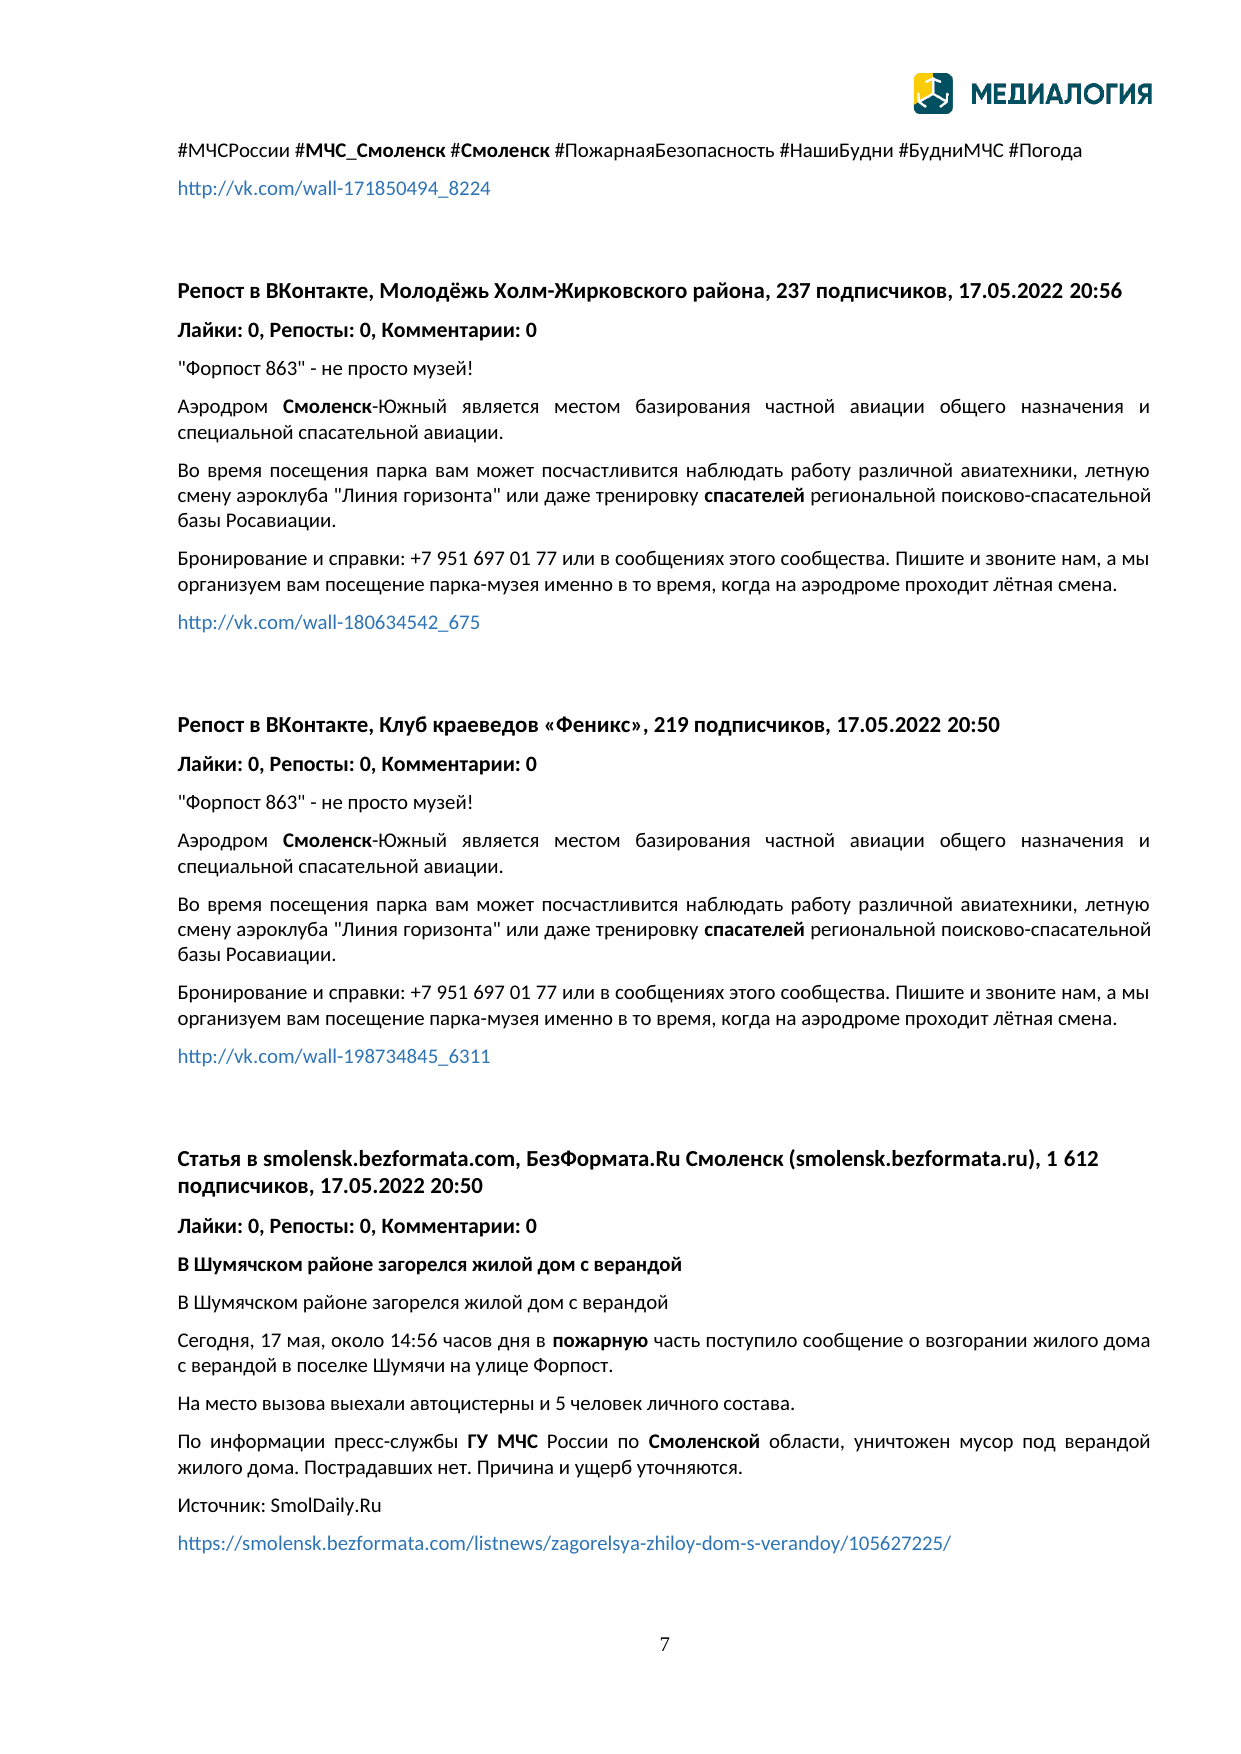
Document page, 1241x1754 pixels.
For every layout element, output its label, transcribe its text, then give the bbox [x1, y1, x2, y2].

text Лайки: 0, Репосты: 0, Комментарии: 0 [177, 750, 1152, 777]
text Сегодня, 17 мая, около 14:56 часов дня в пожарную часть поступило сообщение о возгорании жилого дома с верандой в поселке Шумячи на улице Форпост. [177, 1327, 1152, 1378]
text Источник: SmolDaily.Ru [177, 1492, 1152, 1517]
text Лайки: 0, Репосты: 0, Комментарии: 0 [177, 1212, 1152, 1239]
text Во время посещения парка вам может посчастливится наблюдать работу различной авиатехники, летную смену аэроклуба "Линия горизонта" или даже тренировку спасателей региональной поисково-спасательной базы Росавиации. [177, 457, 1152, 533]
text На место вызова выехали автоцистерны и 5 человек личного состава. [177, 1391, 1152, 1416]
text http://vk.com/wall-180634542_675 [177, 609, 1152, 634]
text "Форпост 863" - не просто музей! [177, 356, 1152, 381]
text #МЧСРоссии #МЧС_Смоленск #Смоленск #ПожарнаяБезопасность #НашиБудни #БудниМЧС #Погода [177, 137, 1152, 163]
text Репост в ВКонтакте, Клуб краеведов «Феникс», 219 подписчиков, 17.05.2022 20:50 [177, 710, 1152, 738]
text В Шумячском районе загорелся жилой дом с верандой [177, 1251, 1152, 1277]
text По информации пресс-службы ГУ МЧС России по Смоленской области, уничтожен мусор под верандой жилого дома. Пострадавших нет. Причина и ущерб уточняются. [177, 1428, 1152, 1479]
picture [913, 73, 1152, 114]
text https://smolensk.bezformata.com/listnews/zagorelsya-zhiloy-dom-s-verandoy/105627225/ [177, 1530, 1152, 1555]
text Во время посещения парка вам может посчастливится наблюдать работу различной авиатехники, летную смену аэроклуба "Линия горизонта" или даже тренировку спасателей региональной поисково-спасательной базы Росавиации. [177, 891, 1152, 967]
text Аэродром Смоленск-Южный является местом базирования частной авиации общего назначения и специальной спасательной авиации. [177, 827, 1152, 878]
text Статья в smolensk.bezformata.com, БезФормата.Ru Смоленск (smolensk.bezformata.ru), 1 612 подписчиков, 17.05.2022 20:50 [177, 1144, 1152, 1200]
text Лайки: 0, Репосты: 0, Комментарии: 0 [177, 316, 1152, 343]
text Аэродром Смоленск-Южный является местом базирования частной авиации общего назначения и специальной спасательной авиации. [177, 393, 1152, 444]
text Репост в ВКонтакте, Молодёжь Холм-Жирковского района, 237 подписчиков, 17.05.2022 20:56 [177, 276, 1152, 304]
text http://vk.com/wall-171850494_8224 [177, 175, 1152, 201]
text "Форпост 863" - не просто музей! [177, 789, 1152, 815]
text Бронирование и справки: +7 951 697 01 77 или в сообщениях этого сообщества. Пишите и звоните нам, а мы организуем вам посещение парка-музея именно в то время, когда на аэродроме проходит лётная смена. [177, 979, 1152, 1030]
text http://vk.com/wall-198734845_6311 [177, 1043, 1152, 1068]
text В Шумячском районе загорелся жилой дом с верандой [177, 1289, 1152, 1315]
text Бронирование и справки: +7 951 697 01 77 или в сообщениях этого сообщества. Пишите и звоните нам, а мы организуем вам посещение парка-музея именно в то время, когда на аэродроме проходит лётная смена. [177, 546, 1152, 596]
